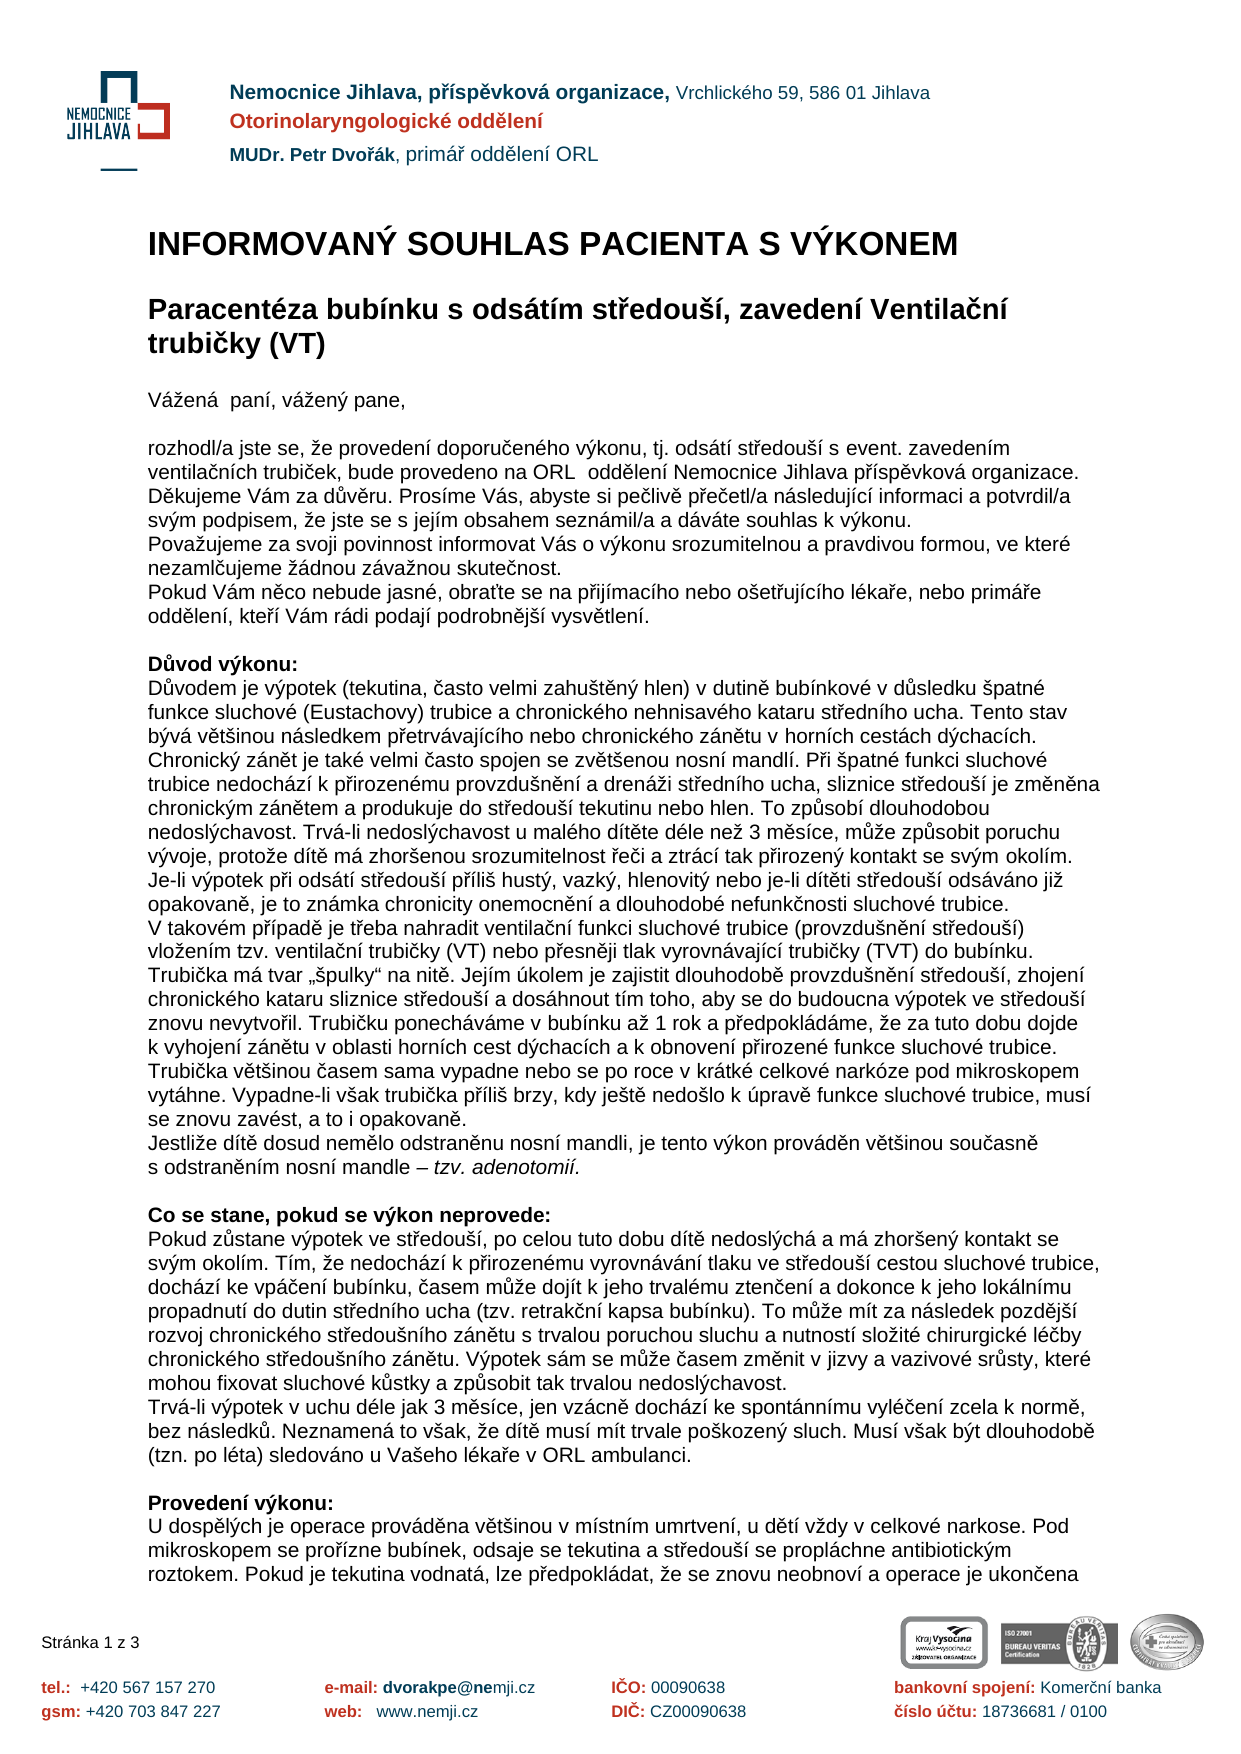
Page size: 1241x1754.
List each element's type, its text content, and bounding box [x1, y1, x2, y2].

picture [67, 71, 170, 171]
text Co se stane, pokud se výkon neprovede: [148, 1203, 1106, 1227]
picture [1038, 1705, 1045, 1714]
text Děkujeme Vám za důvěru. Prosíme Vás, abyste si pečlivě přečetl/a následující informaci a potvrdil/a svým podpisem, že jste se s jejím obsahem seznámil/a a dáváte souhlas k výkonu. [148, 484, 1106, 532]
picture [98, 1708, 104, 1717]
text Důvod výkonu: [148, 652, 1106, 676]
text Trvá-li výpotek v uchu déle jak 3 měsíce, jen vzácně dochází ke spontánnímu vyléčení zcela k normě, bez následků. Neznamená to však, že dítě musí mít trvale poškozený sluch. Musí však být dlouhodobě (tzn. po léta) sledováno u Vašeho lékaře v ORL ambulanci. [148, 1394, 1106, 1466]
text INFORMOVANÝ SOUHLAS PACIENTA S VÝKONEM [148, 224, 1106, 263]
text Provedení výkonu: [148, 1490, 1106, 1514]
text Paracentéza bubínku s odsátím středouší, zavedení Ventilační trubičky (VT) [148, 292, 1106, 359]
text rozhodl/a jste se, že provedení doporučeného výkonu, tj. odsátí středouší s event. zavedením ventilačních trubiček, bude provedeno na ORL oddělení Nemocnice Jihlava příspěvková organizace. [148, 436, 1106, 484]
picture [1117, 1681, 1123, 1693]
picture [992, 1705, 1000, 1714]
picture [893, 1608, 1213, 1676]
text Jestliže dítě dosud nemělo odstraněnu nosní mandli, je tento výkon prováděn většinou současně s odstraněním nosní mandle – tzv. adenotomií. [148, 1131, 1106, 1179]
text Pokud zůstane výpotek ve středouší, po celou tuto dobu dítě nedoslýchá a má zhoršený kontakt se svým okolím. Tím, že nedochází k přirozenému vyrovnávání tlaku ve středouší cestou sluchové trubice, dochází ke vpáčení bubínku, časem může dojít k jeho trvalému ztenčení a dokonce k jeho lokálnímu propadnutí do dutin středního ucha (tzv. retrakční kapsa bubínku). To může mít za následek pozdější rozvoj chronického středoušního zánětu s trvalou poruchou sluchu a nutností složité chirurgické léčby chronického středoušního zánětu. Výpotek sám se může časem změnit v jizvy a vazivové srůsty, které mohou fixovat sluchové kůstky a způsobit tak trvalou nedoslýchavost. [148, 1227, 1106, 1394]
picture [161, 1705, 168, 1714]
picture [461, 1684, 466, 1692]
picture [190, 1681, 195, 1690]
text Důvodem je výpotek (tekutina, často velmi zahuštěný hlen) v dutině bubínkové v důsledku špatné funkce sluchové (Eustachovy) trubice a chronického nehnisavého kataru středního ucha. Tento stav bývá většinou následkem přetrvávajícího nebo chronického zánětu v horních cestách dýchacích. Chronický zánět je také velmi často spojen se zvětšenou nosní mandlí. Při špatné funkci sluchové trubice nedochází k přirozenému provzdušnění a drenáži středního ucha, sliznice středouší je změněna chronickým zánětem a produkuje do středouší tekutinu nebo hlen. To způsobí dlouhodobou nedoslýchavost. Trvá-li nedoslýchavost u malého dítěte déle než 3 měsíce, může způsobit poruchu vývoje, protože dítě má zhoršenou srozumitelnost řeči a ztrácí tak přirozený kontakt se svým okolím. Je-li výpotek při odsátí středouší příliš hustý, vazký, hlenovitý nebo je-li dítěti středouší odsáváno již opakovaně, je to známka chronicity onemocnění a dlouhodobé nefunkčnosti sluchové trubice. V takovém případě je třeba nahradit ventilační funkci sluchové trubice (provzdušnění středouší) vložením tzv. ventilační trubičky (VT) nebo přesněji tlak vyrovnávající trubičky (TVT) do bubínku. Trubička má tvar „špulky“ na nitě. Jejím úkolem je zajistit dlouhodobě provzdušnění středouší, zhojení chronického kataru sliznice středouší a dosáhnout tím toho, aby se do budoucna výpotek ve středouší znovu nevytvořil. Trubičku ponecháváme v bubínku až 1 rok a předpokládáme, že za tuto dobu dojde k vyhojení zánětu v oblasti horních cest dýchacích a k obnovení přirozené funkce sluchové trubice. Trubička většinou časem sama vypadne nebo se po roce v krátké celkové narkóze pod mikroskopem vytáhne. Vypadne-li však trubička příliš brzy, kdy ještě nedošlo k úpravě funkce sluchové trubice, musí se znovu zavést, a to i opakovaně. [148, 676, 1106, 1131]
text Vážená paní, vážený pane, [148, 388, 1106, 412]
picture [519, 1684, 526, 1690]
text Pokud Vám něco nebude jasné, obraťte se na přijímacího nebo ošetřujícího lékaře, nebo primáře oddělení, kteří Vám rádi podají podrobnější vysvětlení. [148, 580, 1106, 628]
text Považujeme za svoji povinnost informovat Vás o výkonu srozumitelnou a pravdivou formou, ve které nezamlčujeme žádnou závažnou skutečnost. [148, 532, 1106, 580]
